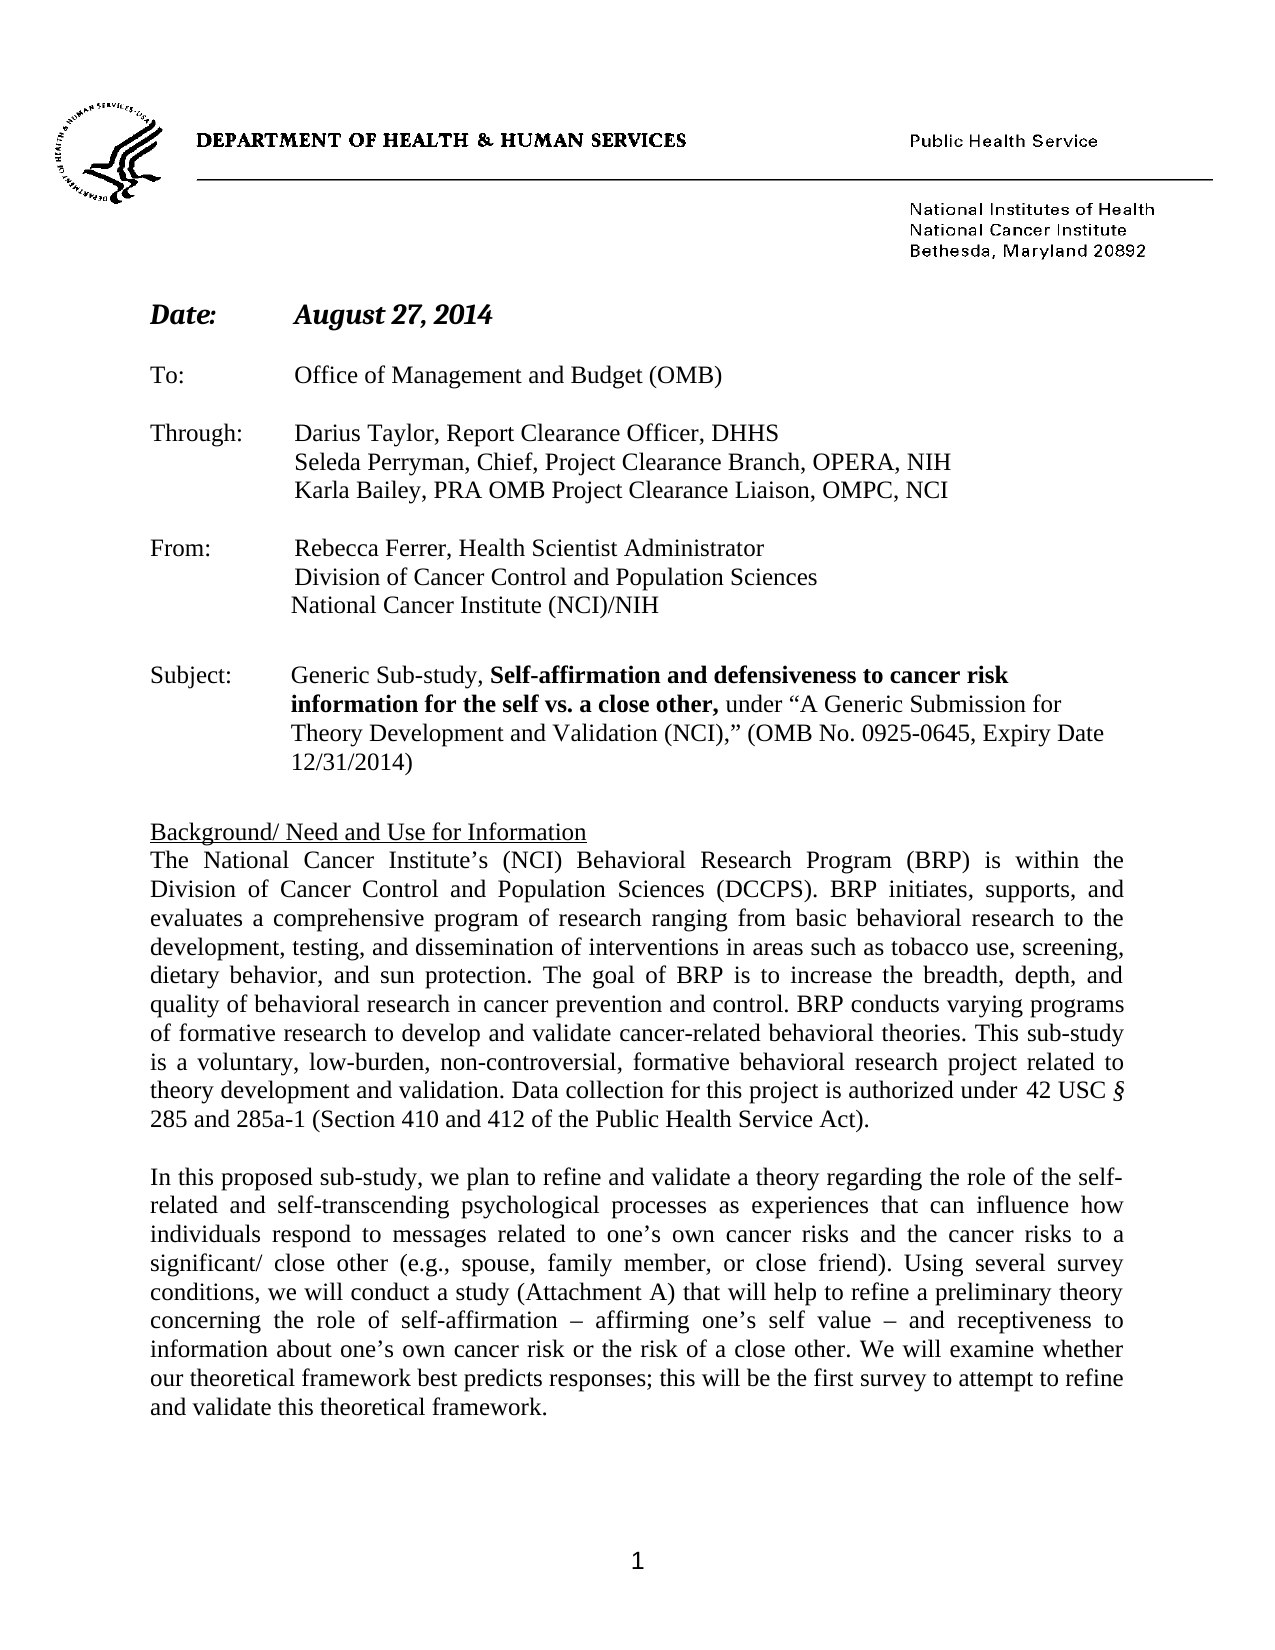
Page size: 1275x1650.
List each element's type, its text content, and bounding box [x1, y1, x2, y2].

subtitle Date: August 27, 2014 [150, 298, 1107, 332]
text Background/ Need and Use for Information [150, 817, 1125, 846]
text Division of Cancer Control and Population Sciences [150, 562, 1107, 591]
subtitle National Cancer Institute (NCI)/NIH [291, 591, 1125, 619]
text To: Office of Management and Budget (OMB) [150, 361, 1107, 389]
text Karla Bailey, PRA OMB Project Clearance Liaison, OMPC, NCI [150, 476, 1107, 504]
text Through: Darius Taylor, Report Clearance Officer, DHHS [150, 418, 1107, 447]
text Seleda Perryman, Chief, Project Clearance Branch, OPERA, NIH [150, 447, 1107, 476]
text The National Cancer Institute’s (NCI) Behavioral Research Program (BRP) is within the Division of Cancer Control and Population Sciences (DCCPS). BRP initiates, supports, and evaluates a comprehensive program of research ranging from basic behavioral research to the development, testing, and dissemination of interventions in areas such as tobacco use, screening, dietary behavior, and sun protection. The goal of BRP is to increase the breadth, depth, and quality of behavioral research in cancer prevention and control. BRP conducts varying programs of formative research to develop and validate cancer-related behavioral theories. This sub-study is a voluntary, low-burden, non-controversial, formative behavioral research project related to theory development and validation. Data collection for this project is authorized under 42 § 285 and 285a-1 (Section 410 and 412 of the Public Health Service Act). [150, 846, 1125, 1133]
picture [55, 103, 1213, 263]
text In this proposed sub-study, we plan to refine and validate a theory regarding the role of the self-related and self-transcending psychological processes as experiences that can influence how individuals respond to messages related to one’s own cancer risks and the cancer risks to a significant/ close other (e.g., spouse, family member, or close friend). Using several survey conditions, we will conduct a study (Attachment A) that will help to refine a preliminary theory concerning the role of self-affirmation – affirming one’s self value – and receptiveness to information about one’s own cancer risk or the risk of a close other. We will examine whether our theoretical framework best predicts responses; this will be the first survey to attempt to refine and validate this theoretical framework. [150, 1162, 1125, 1421]
text From: Rebecca Ferrer, Health Scientist Administrator [150, 533, 1107, 562]
subtitle Subject: Generic Sub-study, Self-affirmation and defensiveness to cancer risk information for the self vs. a close other, under “A Generic Submission for Theory Development and Validation (NCI),” (OMB No. 0925-0645, Expiry Date 12/31/2014) [150, 661, 1125, 776]
